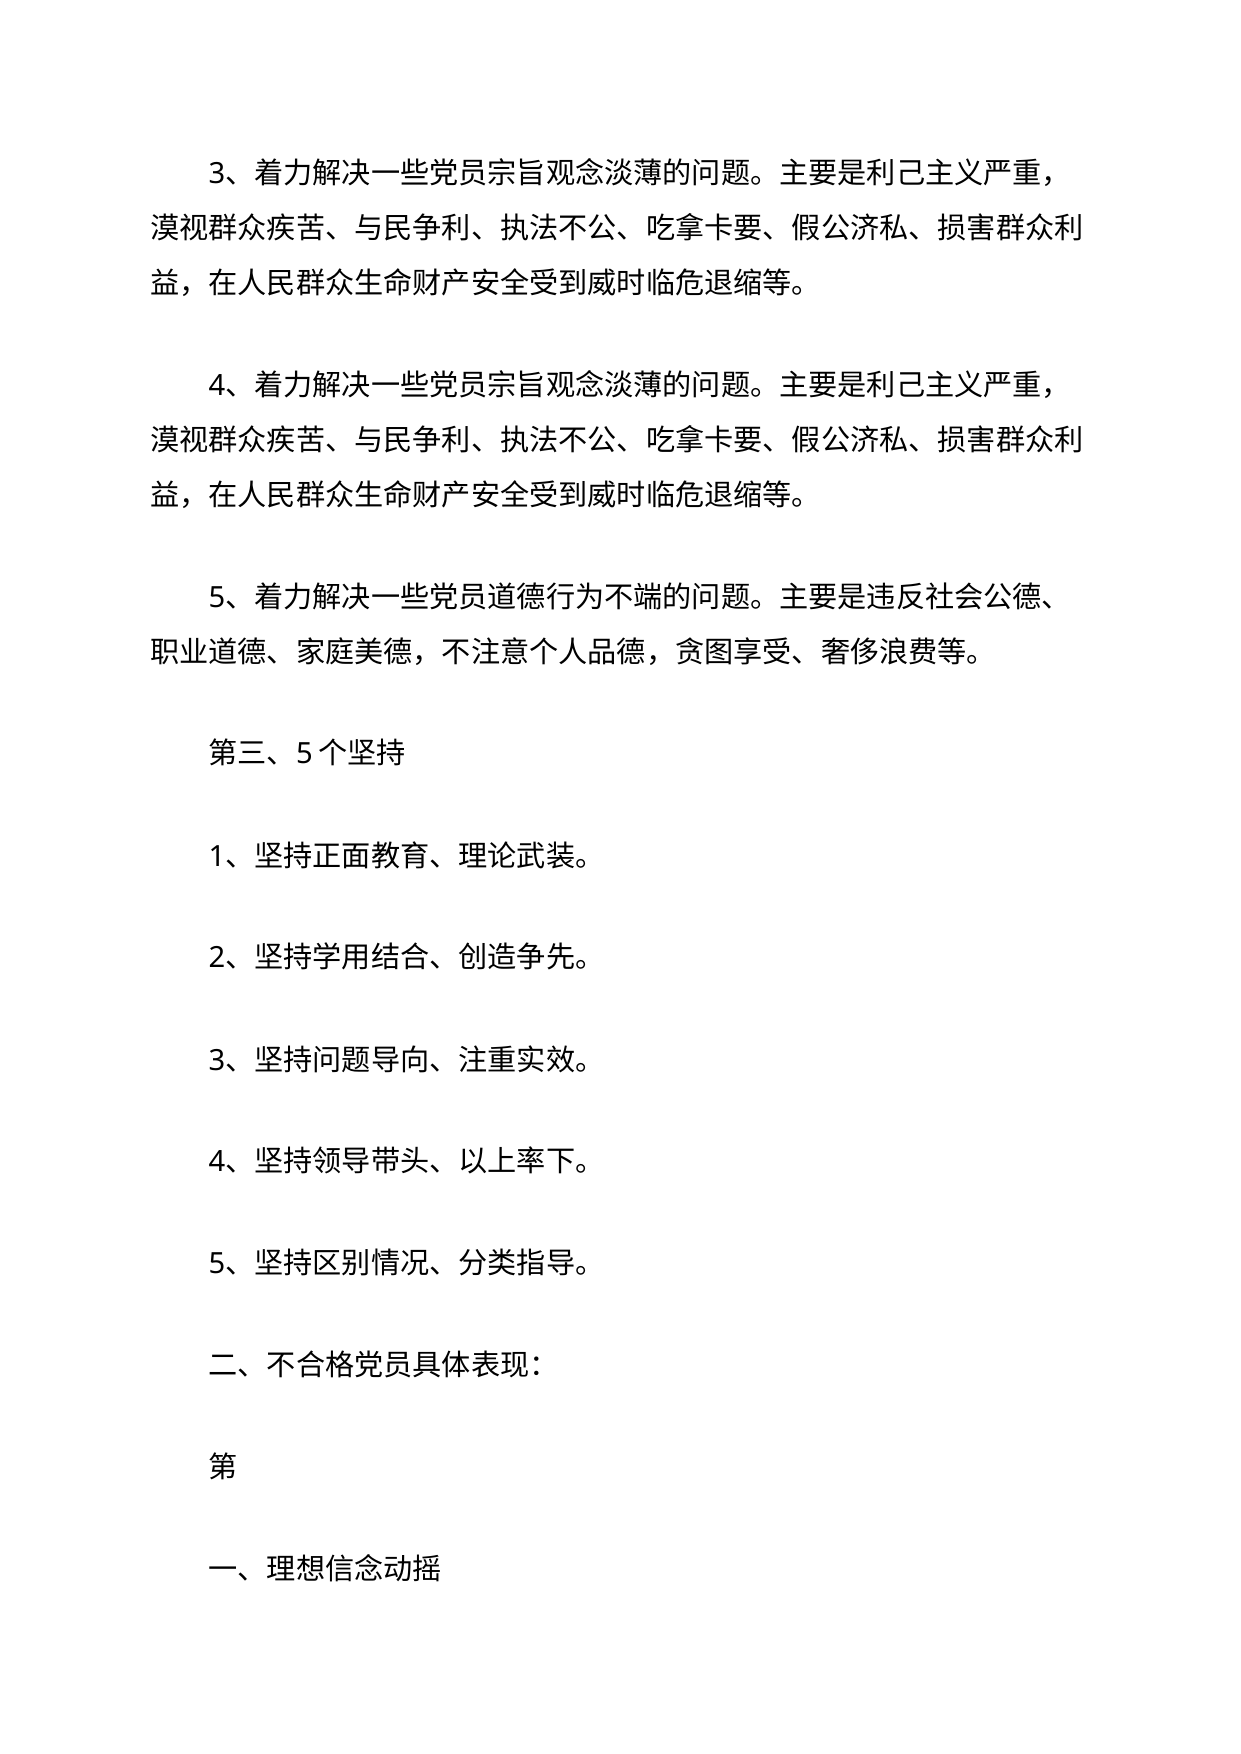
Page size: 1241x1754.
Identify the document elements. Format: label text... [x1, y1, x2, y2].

text 5、着力解决一些党员道德行为不端的问题。主要是违反社会公德、职业道德、家庭美德，不注意个人品德，贪图享受、奢侈浪费等。 [150, 573, 1090, 671]
text 4、着力解决一些党员宗旨观念淡薄的问题。主要是利己主义严重，漠视群众疾苦、与民争利、执法不公、吃拿卡要、假公济私、损害群众利益，在人民群众生命财产安全受到威时临危退缩等。 [150, 362, 1090, 514]
text 3、坚持问题导向、注重实效。 [150, 1036, 1090, 1078]
text 3、着力解决一些党员宗旨观念淡薄的问题。主要是利己主义严重，漠视群众疾苦、与民争利、执法不公、吃拿卡要、假公济私、损害群众利益，在人民群众生命财产安全受到威时临危退缩等。 [150, 150, 1090, 302]
text 2、坚持学用结合、创造争先。 [150, 934, 1090, 976]
text 二、不合格党员具体表现： [150, 1342, 1090, 1384]
text 1、坚持正面教育、理论武装。 [150, 832, 1090, 874]
text 第三、5个坚持 [150, 730, 1090, 772]
text 4、坚持领导带头、以上率下。 [150, 1138, 1090, 1180]
text 一、理想信念动摇 [150, 1546, 1090, 1588]
text 5、坚持区别情况、分类指导。 [150, 1240, 1090, 1282]
text 第 [150, 1444, 1090, 1486]
